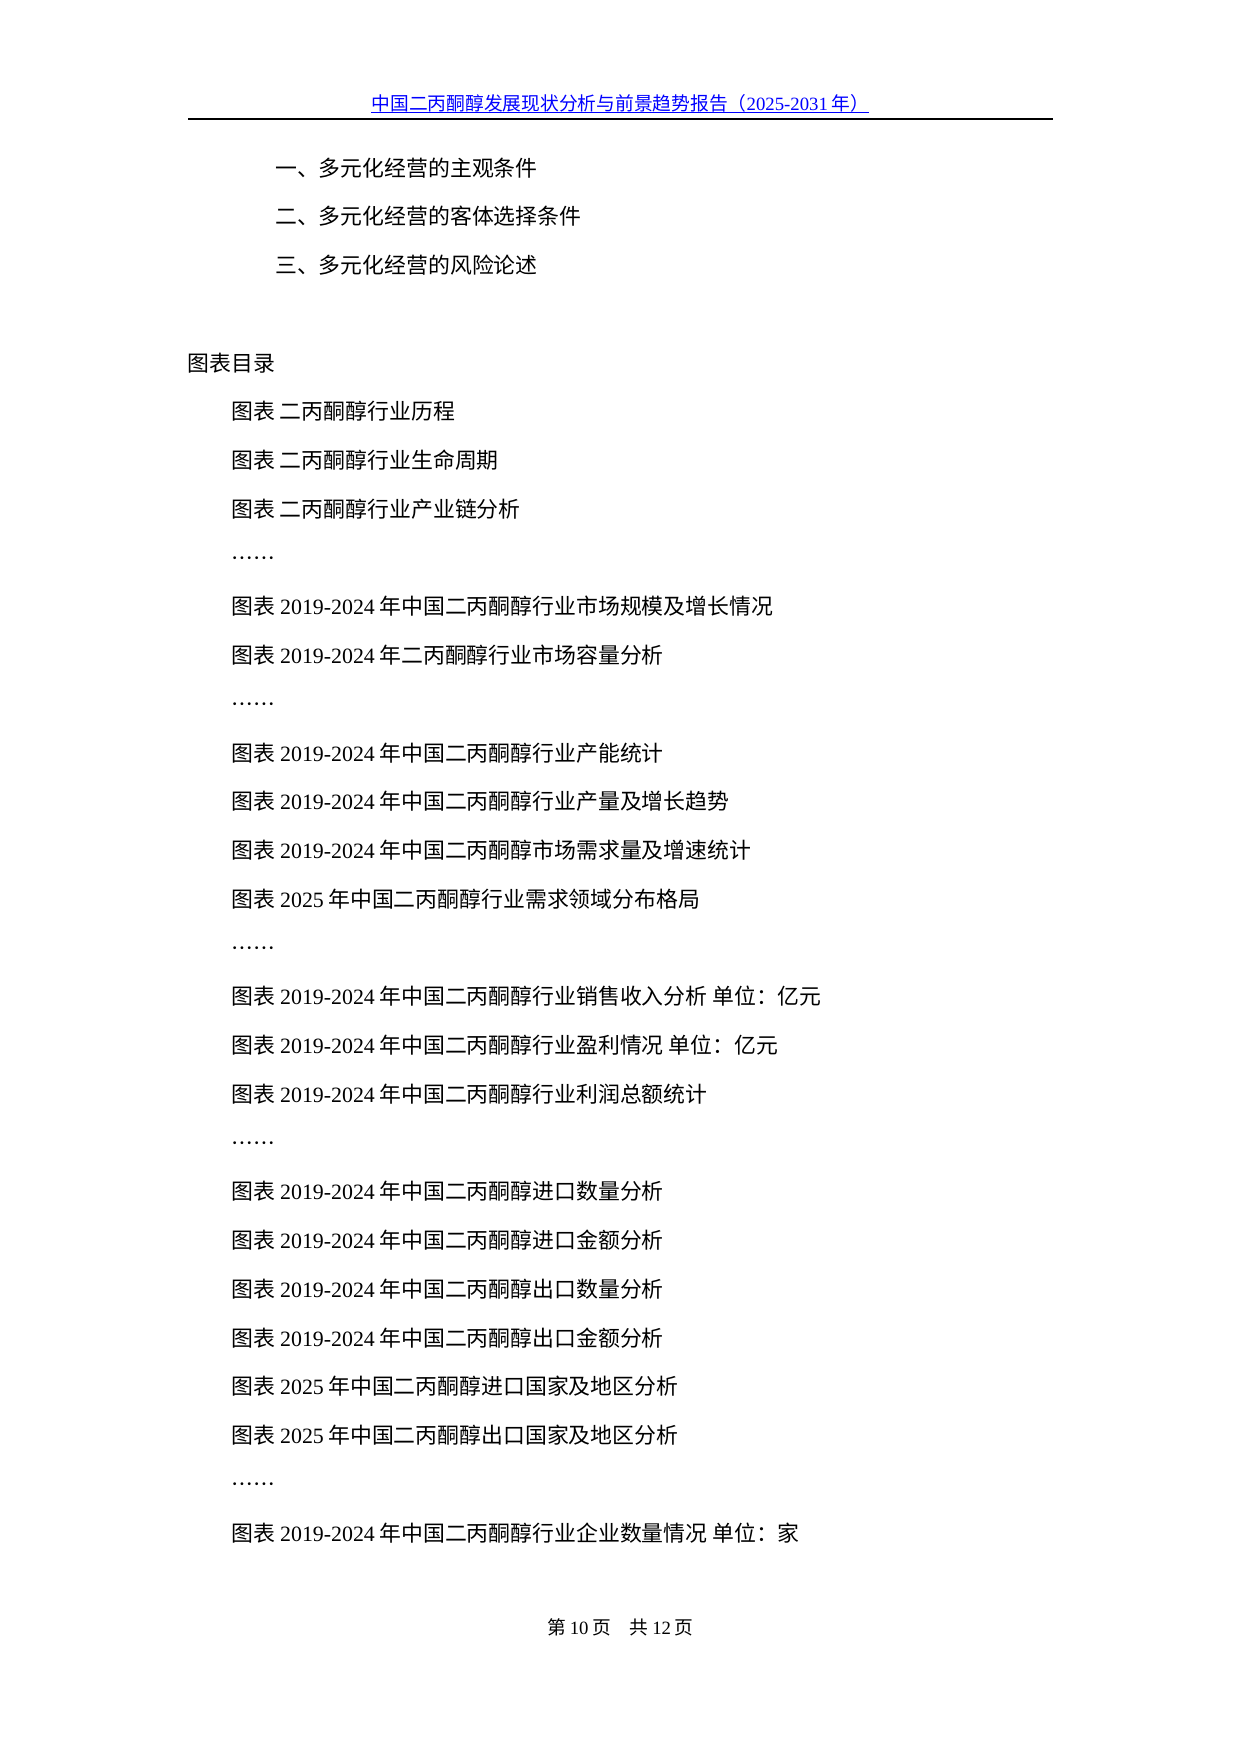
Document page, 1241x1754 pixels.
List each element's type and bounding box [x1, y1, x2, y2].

text [187, 150, 1053, 1548]
